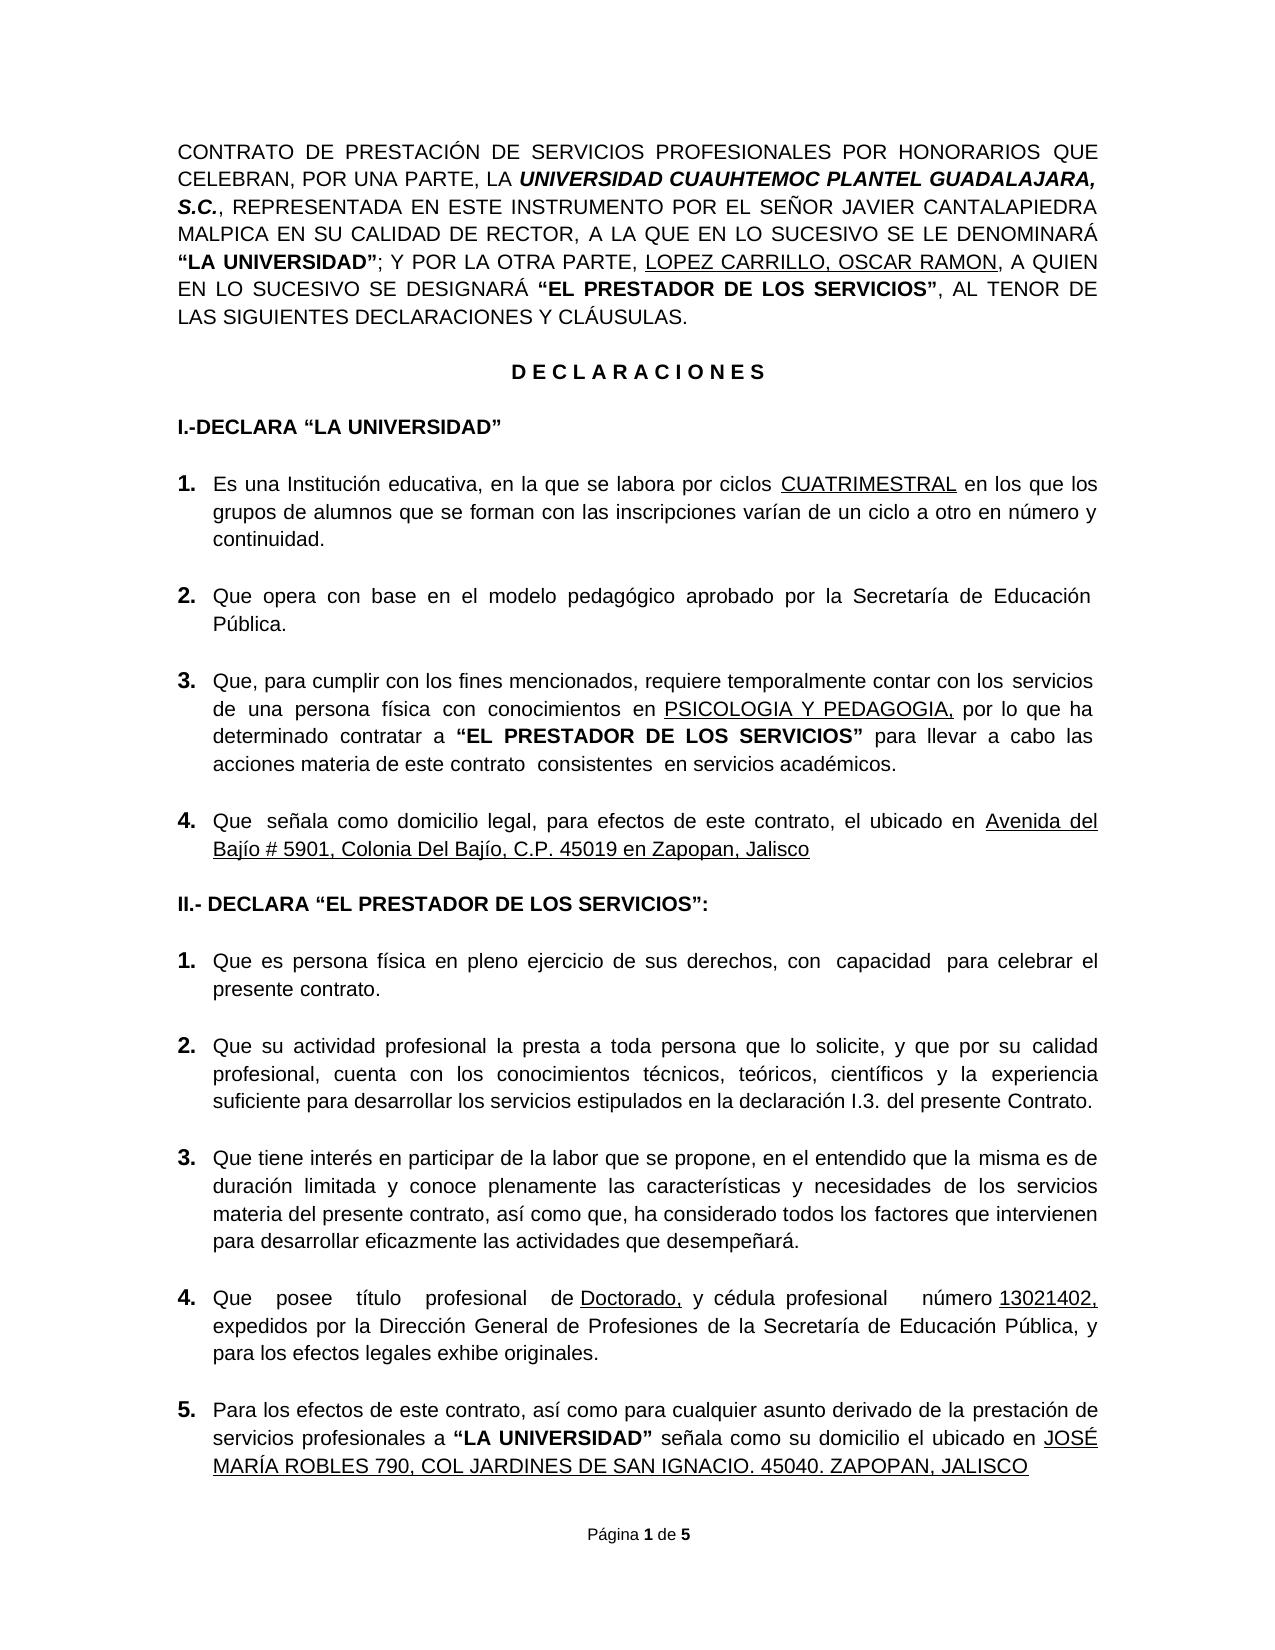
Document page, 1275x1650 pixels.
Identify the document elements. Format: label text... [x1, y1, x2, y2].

list Que posee título profesional de Doctorado, y cédula profesional número 13021402, expedidos por la Dirección General de Profesiones de la Secretaría de Educación Pública, y para los efectos legales exhibe originales. [177, 1284, 1098, 1365]
list Que señala como domicilio legal, para efectos de este contrato, el ubicado en Avenida del Bajío # 5901, Colonia Del Bajío, C.P. 45019 en Zapopan, Jalisco [177, 807, 1098, 861]
subtitle D E C L A R A C I O N E S [177, 359, 1098, 383]
list Que tiene interés en participar de la labor que se propone, en el entendido que la misma es de duración limitada y conoce plenamente las características y necesidades de los servicios materia del presente contrato, así como que, ha considerado todos los factores que intervienen para desarrollar eficazmente las actividades que desempeñará. [177, 1144, 1098, 1253]
text I.-DECLARA “LA UNIVERSIDAD” [177, 414, 1110, 438]
text CONTRATO DE PRESTACIÓN DE SERVICIOS PROFESIONALES POR HONORARIOS QUE CELEBRAN, POR UNA PARTE, LA UNIVERSIDAD CUAUHTEMOC PLANTEL GUADALAJARA, S.C., REPRESENTADA EN ESTE INSTRUMENTO POR EL SEÑOR JAVIER CANTALAPIEDRA MALPICA EN SU CALIDAD DE RECTOR, A LA QUE EN LO SUCESIVO SE LE DENOMINARÁ “LA UNIVERSIDAD”; Y POR LA OTRA PARTE, LOPEZ CARRILLO, OSCAR RAMON, A QUIEN EN LO SUCESIVO SE DESIGNARÁ “EL PRESTADOR DE LOS SERVICIOS”, AL TENOR DE LAS SIGUIENTES DECLARACIONES Y CLÁUSULAS. [177, 139, 1098, 328]
list Para los efectos de este contrato, así como para cualquier asunto derivado de la prestación de servicios profesionales a “LA UNIVERSIDAD” señala como su domicilio el ubicado en JOSÉ MARÍA ROBLES 790, COL JARDINES DE SAN IGNACIO. 45040. ZAPOPAN, JALISCO [177, 1396, 1098, 1478]
list Que opera con base en el modelo pedagógico aprobado por la Secretaría de Educación Pública. [177, 582, 1092, 636]
list Es una Institución educativa, en la que se labora por ciclos CUATRIMESTRAL en los que los grupos de alumnos que se forman con las inscripciones varían de un ciclo a otro en número y continuidad. [177, 469, 1098, 551]
list Que su actividad profesional la presta a toda persona que lo solicite, y que por su calidad profesional, cuenta con los conocimientos técnicos, teóricos, científicos y la experiencia suficiente para desarrollar los servicios estipulados en la declaración I.3. del presente Contrato. [177, 1032, 1098, 1113]
list Que, para cumplir con los fines mencionados, requiere temporalmente contar con los servicios de una persona física con conocimientos en PSICOLOGIA Y PEDAGOGIA, por lo que ha determinado contratar a “EL PRESTADOR DE LOS SERVICIOS” para llevar a cabo las acciones materia de este contrato consistentes en servicios académicos. [177, 667, 1093, 776]
list Que es persona física en pleno ejercicio de sus derechos, con capacidad para celebrar el presente contrato. [177, 947, 1098, 1001]
subtitle II.- DECLARA “EL PRESTADOR DE LOS SERVICIOS”: [177, 892, 1110, 916]
